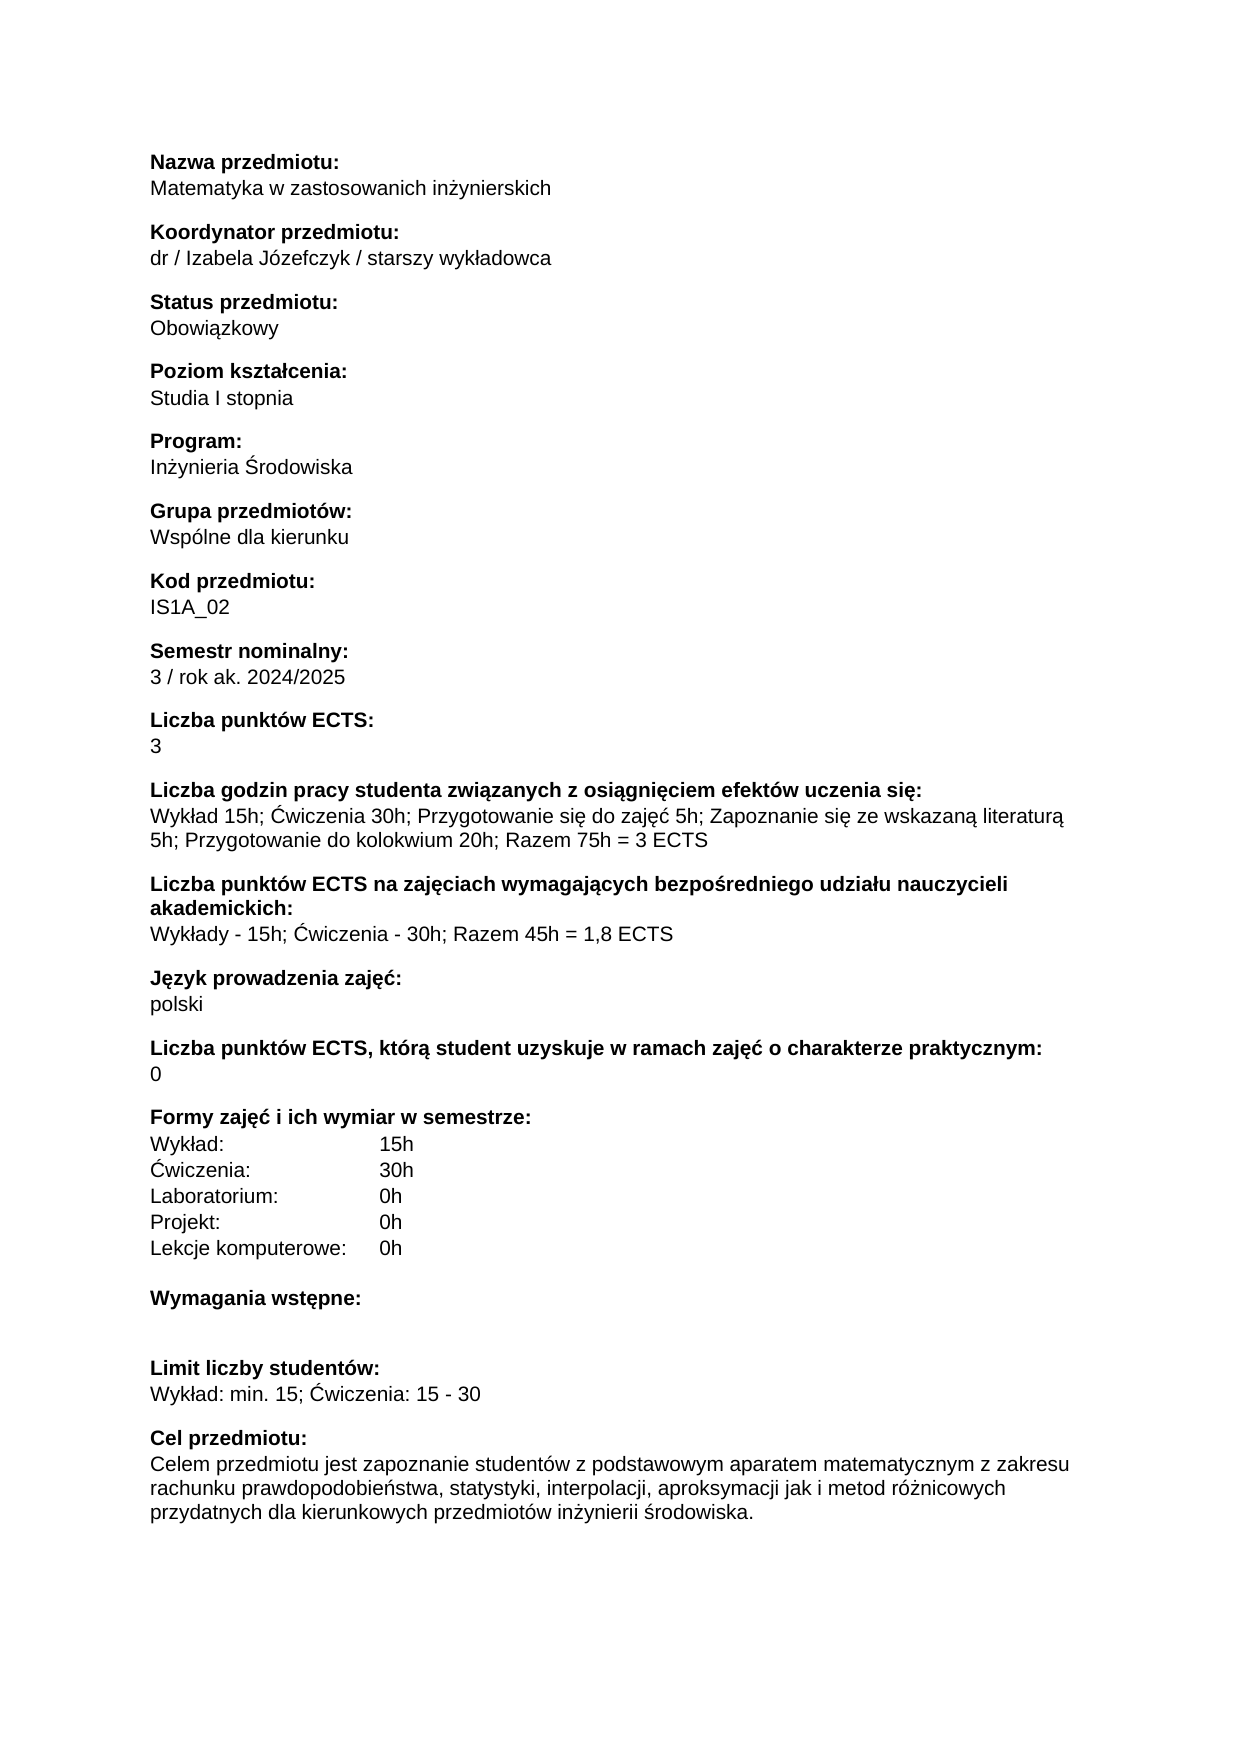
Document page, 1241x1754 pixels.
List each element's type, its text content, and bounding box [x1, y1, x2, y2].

text Obowiązkowy [150, 316, 1090, 339]
text IS1A_02 [150, 595, 1090, 619]
text Liczba punktów ECTS na zajęciach wymagających bezpośredniego udziału nauczycieli akademickich: [150, 872, 1090, 920]
text Liczba punktów ECTS, którą student uzyskuje w ramach zajęć o charakterze praktycznym: [150, 1035, 1090, 1059]
text Język prowadzenia zajęć: [150, 966, 1090, 989]
text Formy zajęć i ich wymiar w semestrze: [150, 1105, 1090, 1129]
table_cell 0h [369, 1208, 597, 1234]
text Limit liczby studentów: [150, 1356, 1090, 1380]
table_cell Laboratorium: [140, 1184, 367, 1208]
text Celem przedmiotu jest zapoznanie studentów z podstawowym aparatem matematycznym z zakresu rachunku prawdopodobieństwa, statystyki, interpolacji, aproksymacji jak i metod różnicowych przydatnych dla kierunkowych przedmiotów inżynierii środowiska. [150, 1452, 1090, 1523]
table_cell Lekcje komputerowe: [140, 1236, 367, 1260]
text Liczba godzin pracy studenta związanych z osiągnięciem efektów uczenia się: [150, 778, 1090, 802]
text Status przedmiotu: [150, 289, 1090, 313]
text Cel przedmiotu: [150, 1426, 1090, 1449]
text Wspólne dla kierunku [150, 525, 1090, 549]
text Poziom kształcenia: [150, 359, 1090, 383]
text Studia I stopnia [150, 385, 1090, 409]
text Nazwa przedmiotu: [150, 150, 1090, 174]
text Liczba punktów ECTS: [150, 708, 1090, 732]
text Wykład 15h; Ćwiczenia 30h; Przygotowanie się do zajęć 5h; Zapoznanie się ze wskazaną literaturą 5h; Przygotowanie do kolokwium 20h; Razem 75h = 3 ECTS [150, 804, 1090, 852]
text Wykłady - 15h; Ćwiczenia - 30h; Razem 45h = 1,8 ECTS [150, 922, 1090, 946]
text 3 / rok ak. 2024/2025 [150, 664, 1090, 688]
text polski [150, 992, 1090, 1016]
table_header Wykład: [140, 1132, 367, 1156]
text Wykład: min. 15; Ćwiczenia: 15 - 30 [150, 1382, 1090, 1406]
text Program: [150, 429, 1090, 453]
table_cell Projekt: [140, 1210, 367, 1234]
text Inżynieria Środowiska [150, 455, 1090, 479]
text dr / Izabela Józefczyk / starszy wykładowca [150, 246, 1090, 270]
text Wymagania wstępne: [150, 1286, 1090, 1310]
text 3 [150, 734, 1090, 758]
text Grupa przedmiotów: [150, 499, 1090, 523]
text Kod przedmiotu: [150, 569, 1090, 593]
table_cell 0h [369, 1234, 597, 1260]
text Matematyka w zastosowanich inżynierskich [150, 176, 1090, 200]
table_cell Ćwiczenia: [140, 1158, 367, 1182]
text Semestr nominalny: [150, 638, 1090, 662]
table_header 15h [369, 1132, 597, 1156]
text 0 [150, 1061, 1090, 1085]
text Koordynator przedmiotu: [150, 220, 1090, 244]
table_cell 0h [369, 1182, 597, 1208]
table_cell 30h [369, 1156, 597, 1182]
